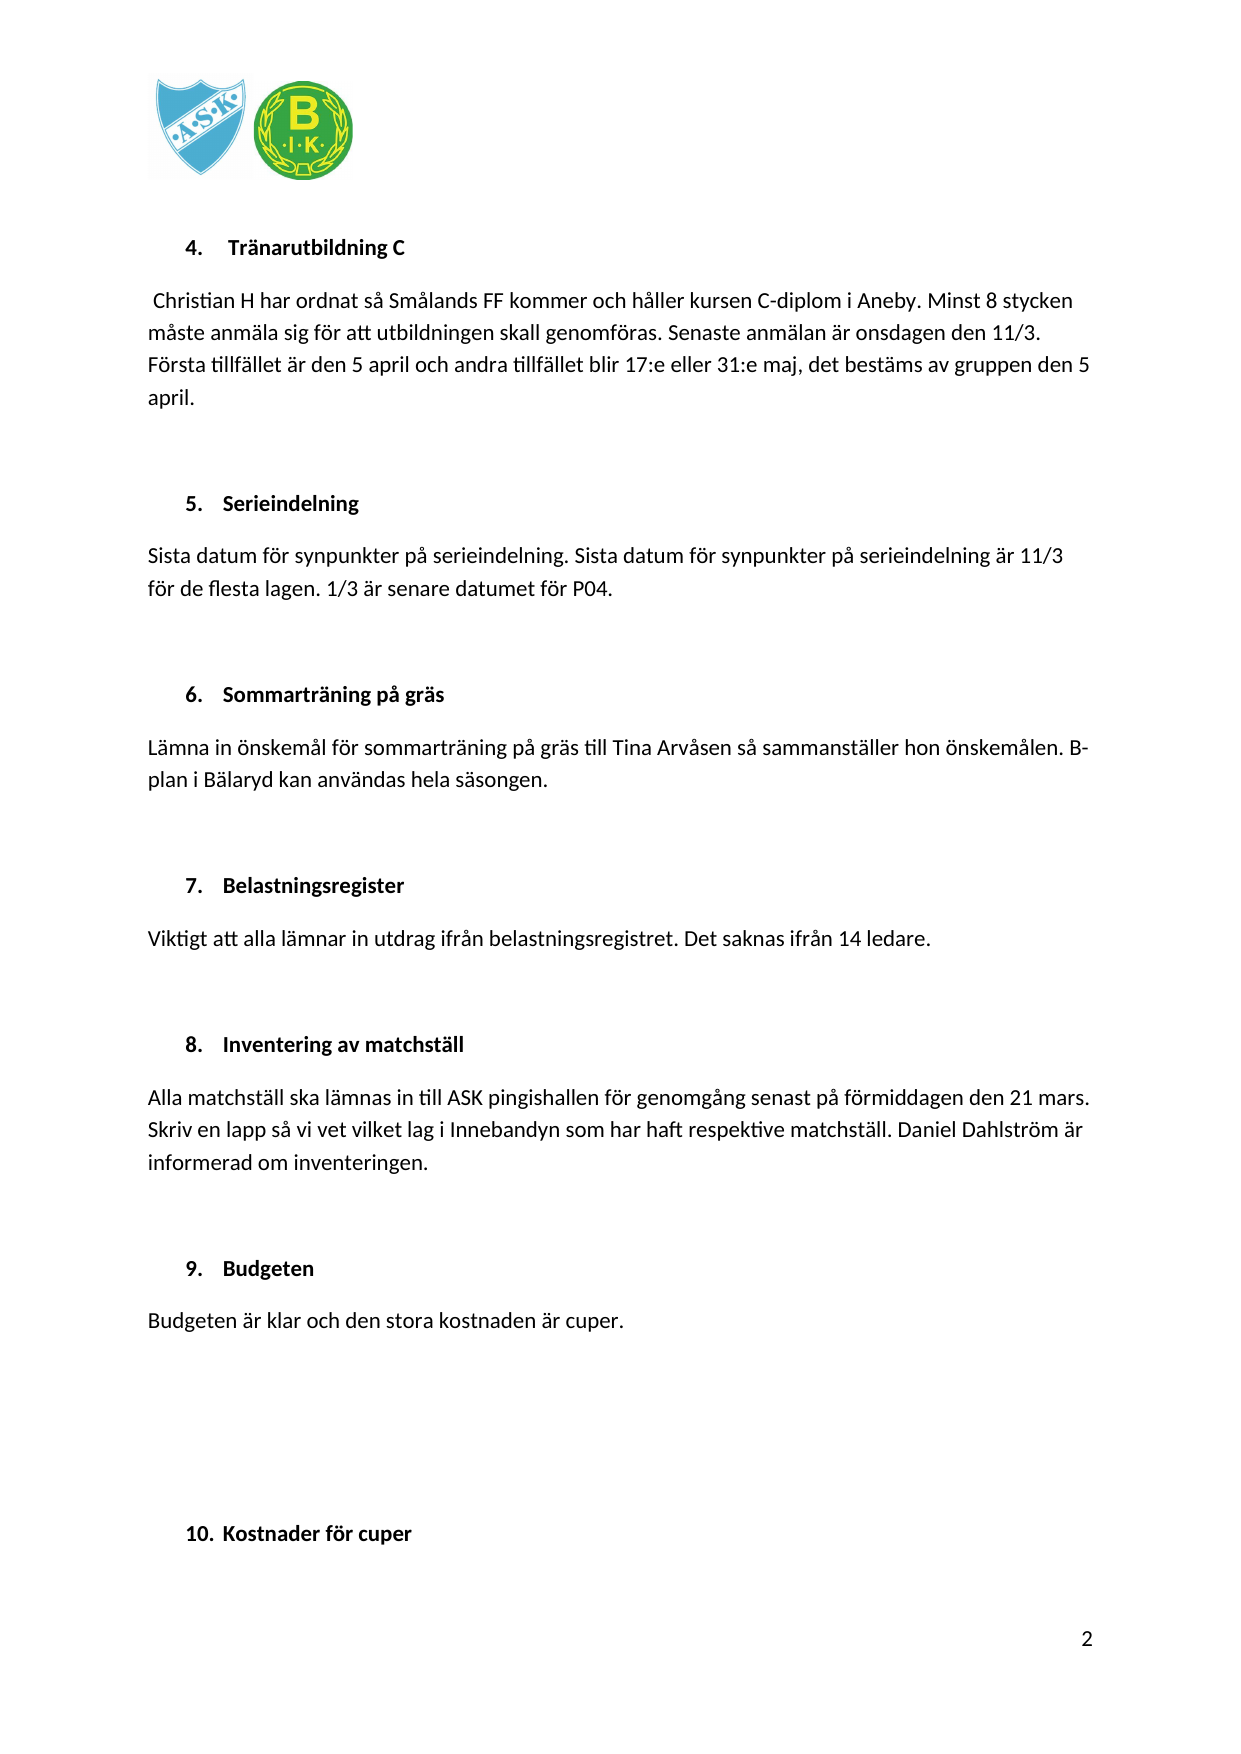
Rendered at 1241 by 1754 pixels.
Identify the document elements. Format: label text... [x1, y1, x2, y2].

text Lämna in önskemål för sommarträning på gräs till Tina Arvåsen så sammanställer hon önskemålen. B-plan i Bälaryd kan användas hela säsongen. [148, 733, 1093, 793]
text Alla matchställ ska lämnas in till ASK pingishallen för genomgång senast på förmiddagen den 21 mars. Skriv en lapp så vi vet vilket lag i Innebandyn som har haft respektive matchställ. Daniel Dahlström är informerad om inventeringen. [148, 1083, 1093, 1176]
list Kostnader för cuper [185, 1519, 1093, 1547]
list Budgeten [185, 1254, 1093, 1282]
picture [147, 73, 353, 180]
text Budgeten är klar och den stora kostnaden är cuper. [148, 1307, 1093, 1335]
list Belastningsregister [185, 871, 1093, 899]
text Viktigt att alla lämnar in utdrag ifrån belastningsregistret. Det saknas ifrån 14 ledare. [148, 924, 1093, 952]
list Serieindelning [185, 489, 1093, 517]
list Inventering av matchställ [185, 1030, 1093, 1058]
list Sommarträning på gräs [185, 680, 1093, 708]
text Sista datum för synpunkter på serieindelning. Sista datum för synpunkter på serieindelning är 11/3 för de flesta lagen. 1/3 är senare datumet för P04. [148, 542, 1093, 602]
list Tränarutbildning C [185, 233, 1093, 261]
text Christian H har ordnat så Smålands FF kommer och håller kursen C-diplom i Aneby. Minst 8 stycken måste anmäla sig för att utbildningen skall genomföras. Senaste anmälan är onsdagen den 11/3. Första tillfället är den 5 april och andra tillfället blir 17:e eller 31:e maj, det bestäms av gruppen den 5 april. [148, 286, 1093, 411]
